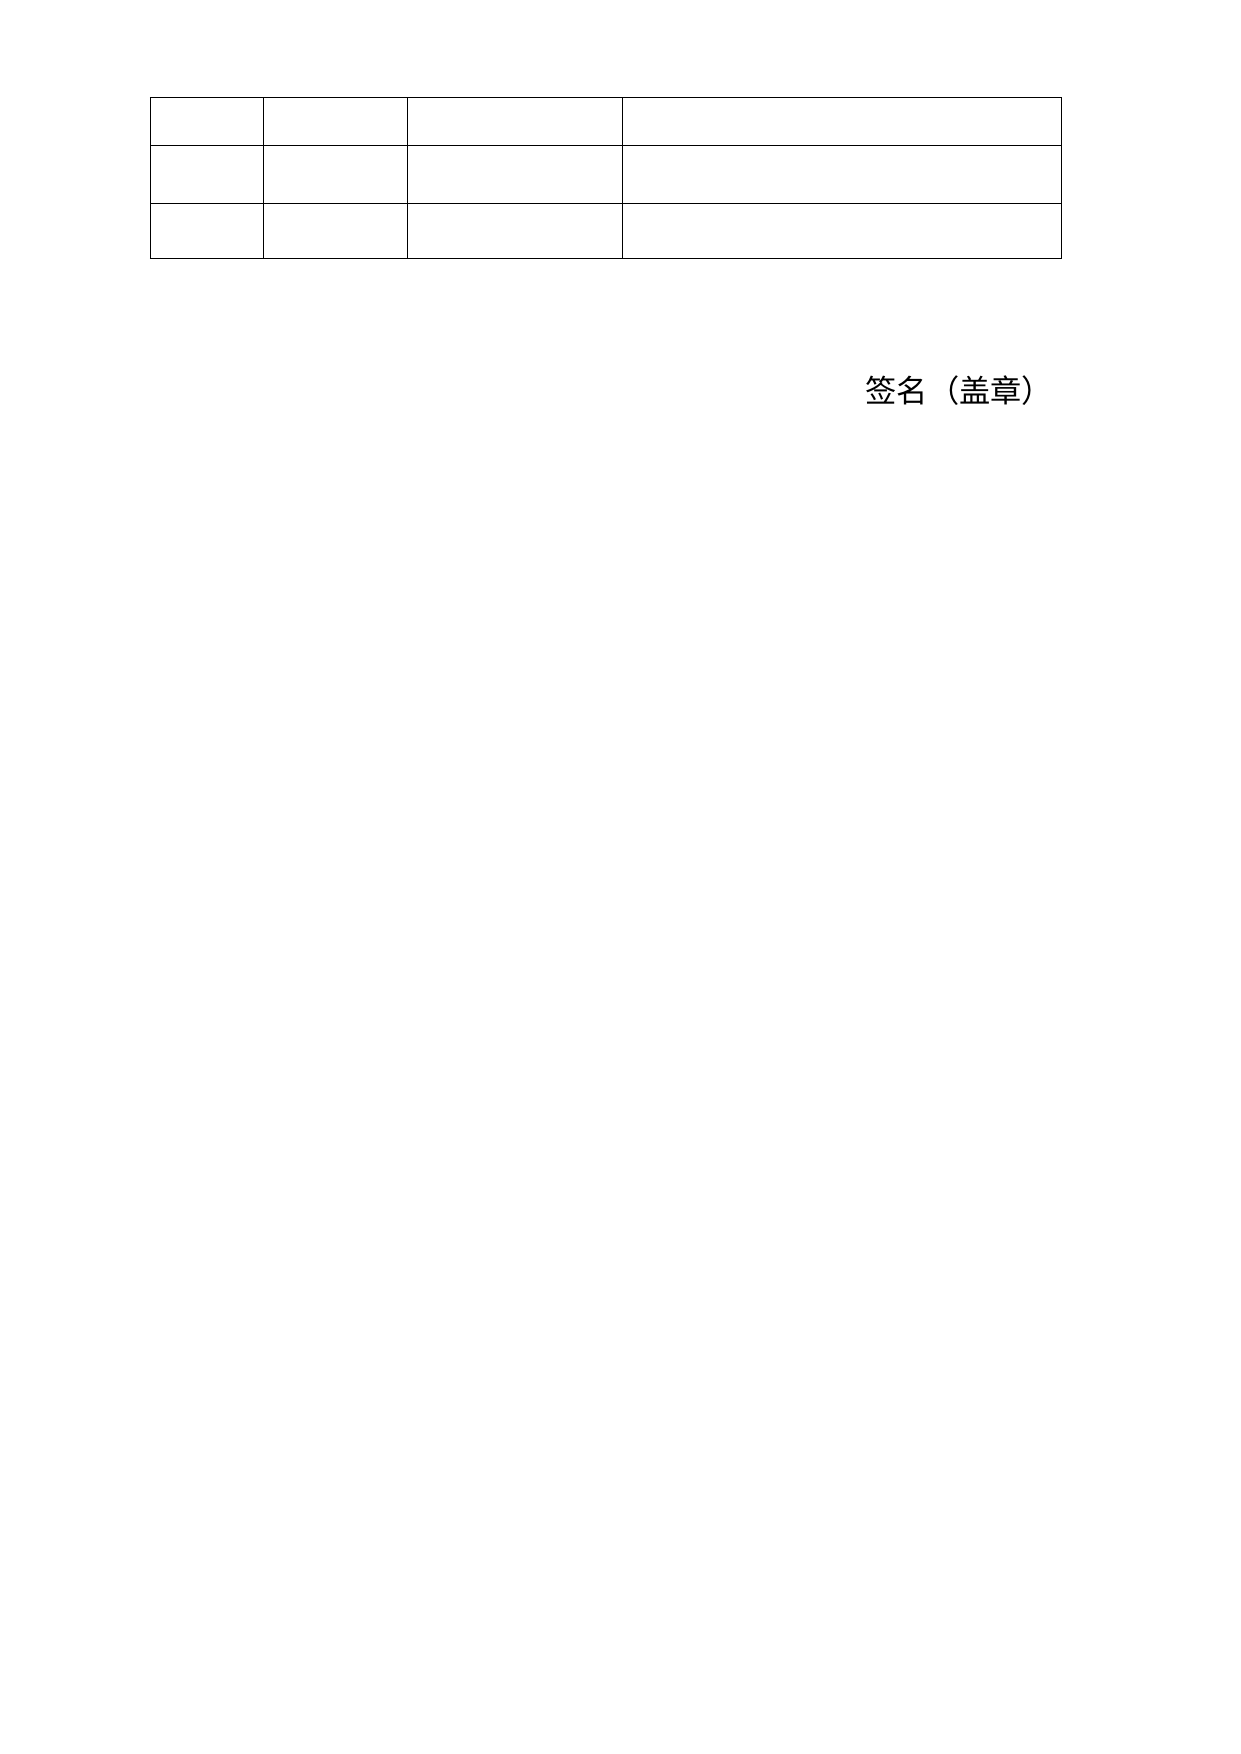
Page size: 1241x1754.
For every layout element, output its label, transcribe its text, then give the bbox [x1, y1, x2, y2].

table_cell [408, 98, 622, 145]
table_cell [408, 204, 622, 258]
table_cell [264, 146, 407, 202]
table_cell [264, 204, 407, 258]
table_cell [623, 146, 1061, 202]
table_cell [151, 98, 263, 145]
table_cell [623, 204, 1061, 258]
text 签名（盖章） [187, 356, 1053, 421]
table_cell [264, 98, 407, 145]
table_cell [151, 146, 263, 202]
table_cell [623, 98, 1061, 145]
table_cell [151, 204, 263, 258]
table_cell [408, 146, 622, 202]
